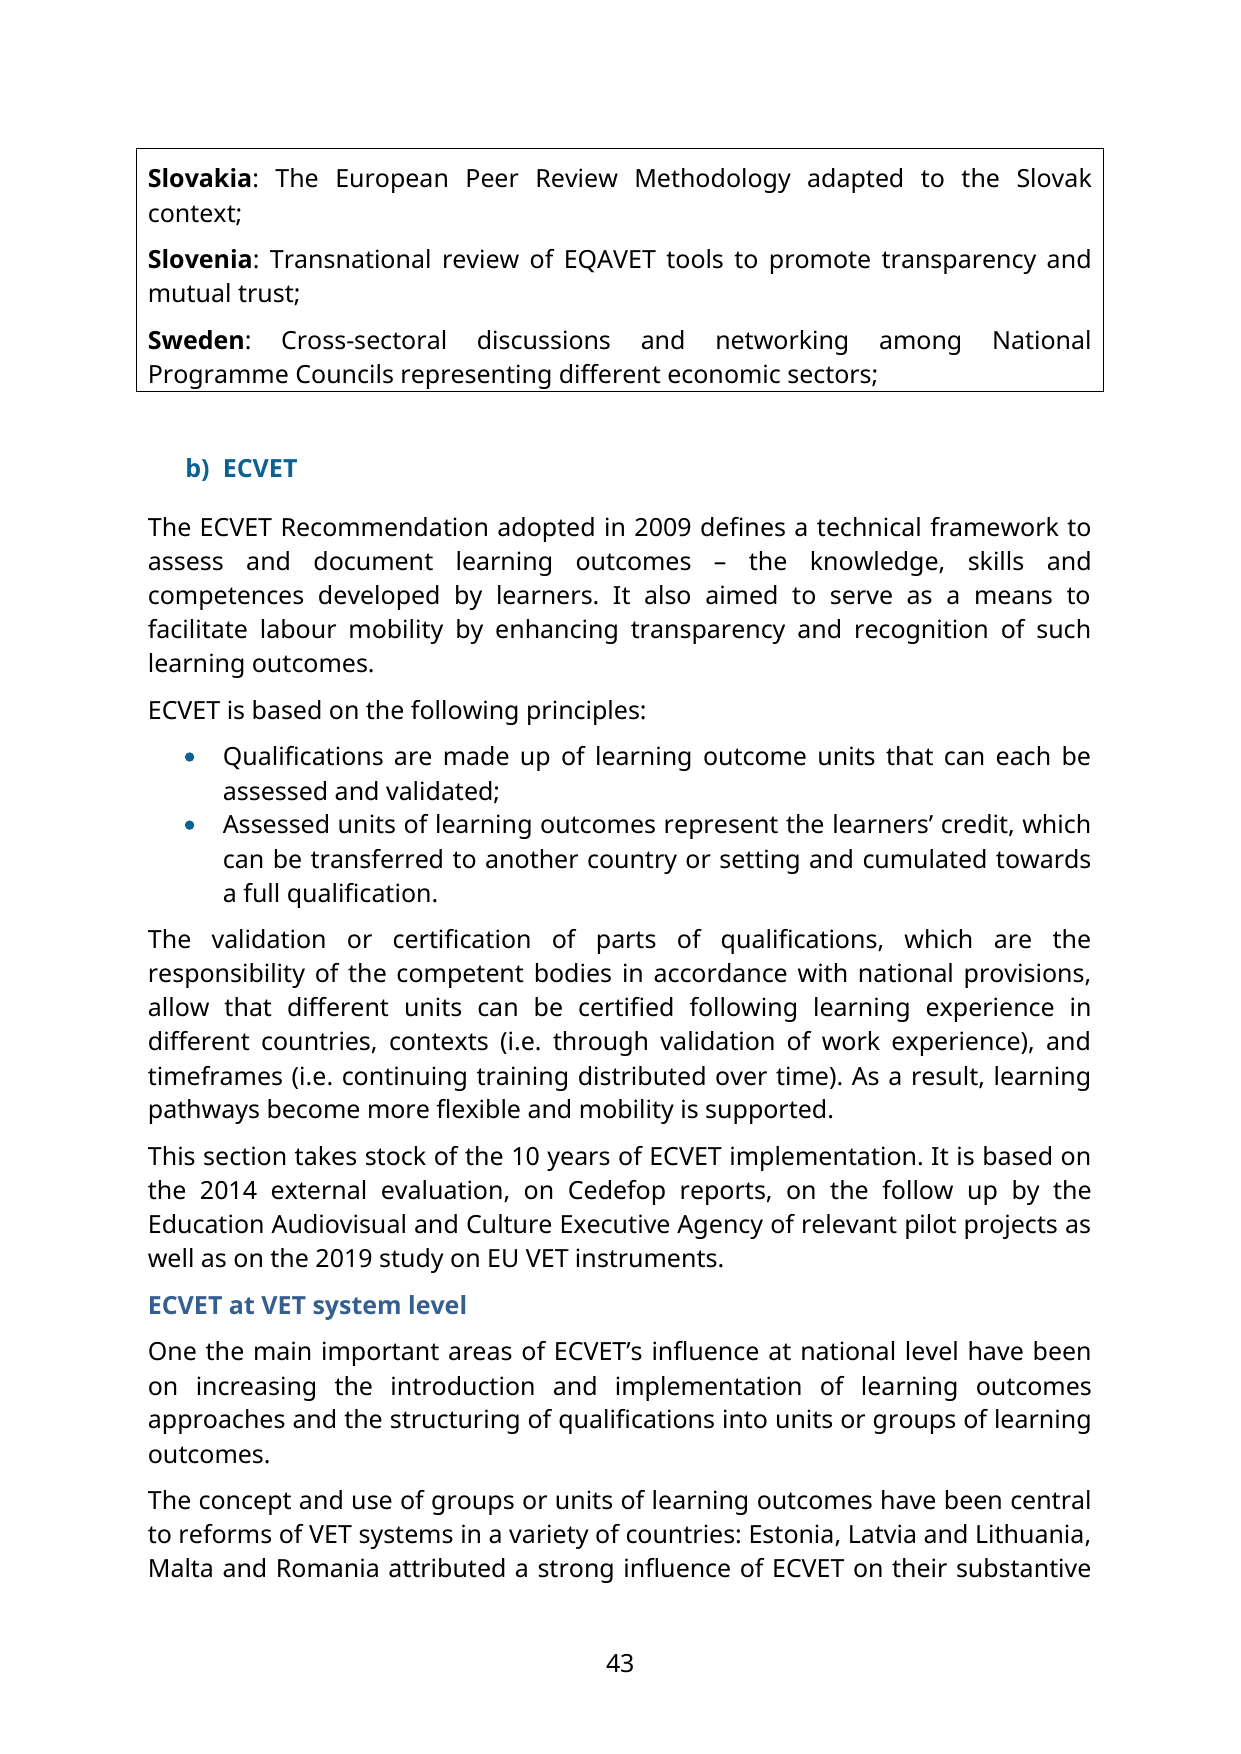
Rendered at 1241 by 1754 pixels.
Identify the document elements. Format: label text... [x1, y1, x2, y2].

list Assessed units of learning outcomes represent the learners’ credit, which can be transferred to another country or setting and cumulated towards a full qualification. [185, 807, 1093, 909]
text The ECVET Recommendation adopted in 2009 defines a technical framework to assess and document learning outcomes – the knowledge, skills and competences developed by learners. It also aimed to serve as a means to facilitate labour mobility by enhancing transparency and recognition of such learning outcomes. [148, 510, 1093, 680]
text ECVET at VET system level [148, 1287, 1093, 1322]
list Qualifications are made up of learning outcome units that can each be assessed and validated; [185, 739, 1093, 807]
text The validation or certification of parts of qualifications, which are the responsibility of the competent bodies in accordance with national provisions, allow that different units can be certified following learning experience in different countries, contexts (i.e. through validation of work experience), and timeframes (i.e. continuing training distributed over time). As a result, learning pathways become more flexible and mobility is supported. [148, 922, 1093, 1126]
text One the main important areas of ECVET’s influence at national level have been on increasing the introduction and implementation of learning outcomes approaches and the structuring of qualifications into units or groups of learning outcomes. [148, 1334, 1093, 1470]
text ECVET is based on the following principles: [148, 692, 1093, 727]
text This section takes stock of the 10 years of ECVET implementation. It is based on the 2014 external evaluation, on Cedefop reports, on the follow up by the Education Audiovisual and Culture Executive Agency of relevant pilot projects as well as on the 2019 study on EU VET instruments. [148, 1139, 1093, 1275]
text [148, 1483, 1093, 1585]
subtitle ECVET [185, 451, 1093, 485]
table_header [137, 149, 1103, 391]
